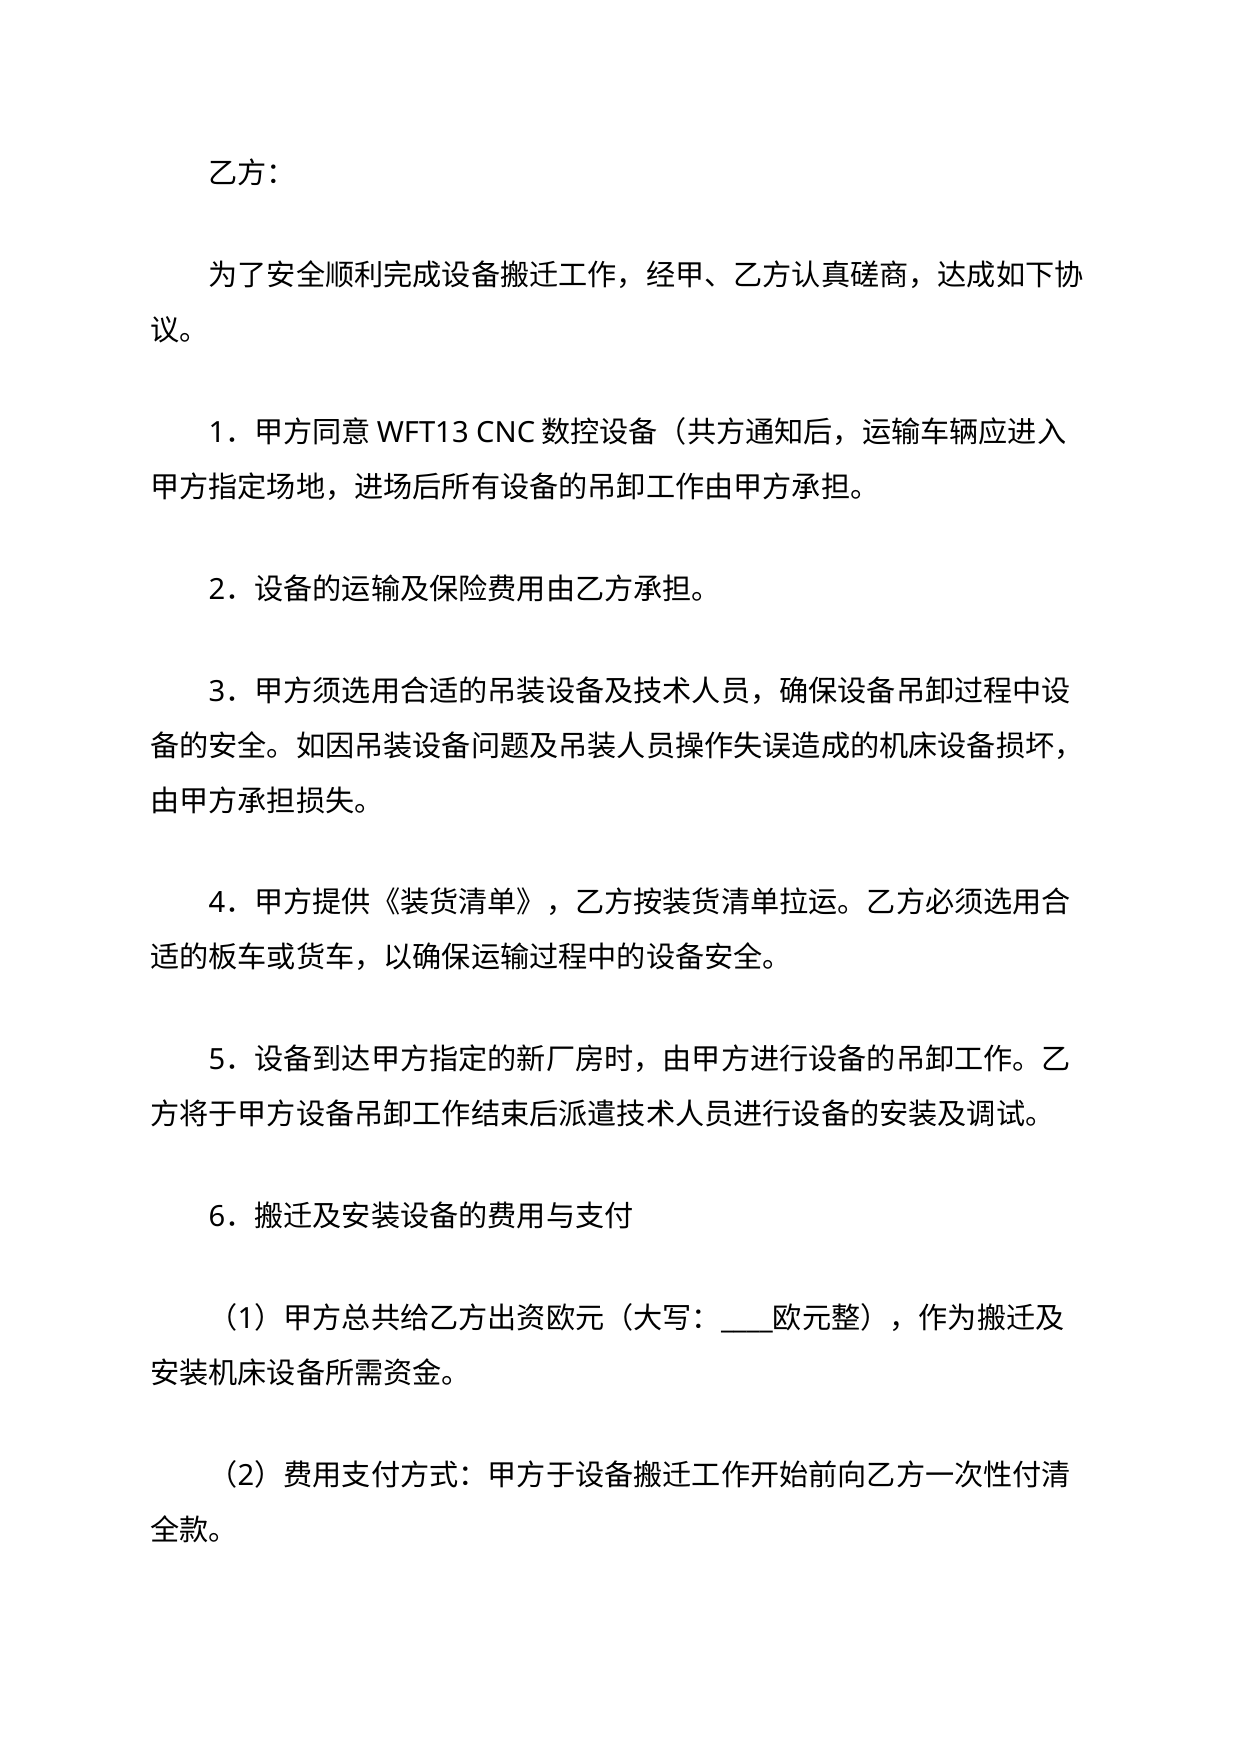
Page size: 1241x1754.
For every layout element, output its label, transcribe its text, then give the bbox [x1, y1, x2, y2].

text 2．设备的运输及保险费用由乙方承担。 [150, 565, 1090, 608]
text （2）费用支付方式：甲方于设备搬迁工作开始前向乙方一次性付清全款。 [150, 1451, 1090, 1548]
text 4．甲方提供《装货清单》，乙方按装货清单拉运。乙方必须选用合适的板车或货车，以确保运输过程中的设备安全。 [150, 879, 1090, 976]
text （1）甲方总共给乙方出资欧元（大写：____欧元整），作为搬迁及安装机床设备所需资金。 [150, 1294, 1090, 1392]
text 5．设备到达甲方指定的新厂房时，由甲方进行设备的吊卸工作。乙方将于甲方设备吊卸工作结束后派遣技术人员进行设备的安装及调试。 [150, 1036, 1090, 1133]
text 为了安全顺利完成设备搬迁工作，经甲、乙方认真磋商，达成如下协议。 [150, 252, 1090, 349]
text 1．甲方同意WFT13 CNC数控设备（共方通知后，运输车辆应进入甲方指定场地，进场后所有设备的吊卸工作由甲方承担。 [150, 408, 1090, 506]
text 6．搬迁及安装设备的费用与支付 [150, 1192, 1090, 1235]
text 3．甲方须选用合适的吊装设备及技术人员，确保设备吊卸过程中设备的安全。如因吊装设备问题及吊装人员操作失误造成的机床设备损坏，由甲方承担损失。 [150, 667, 1090, 819]
text 乙方： [150, 150, 1090, 192]
